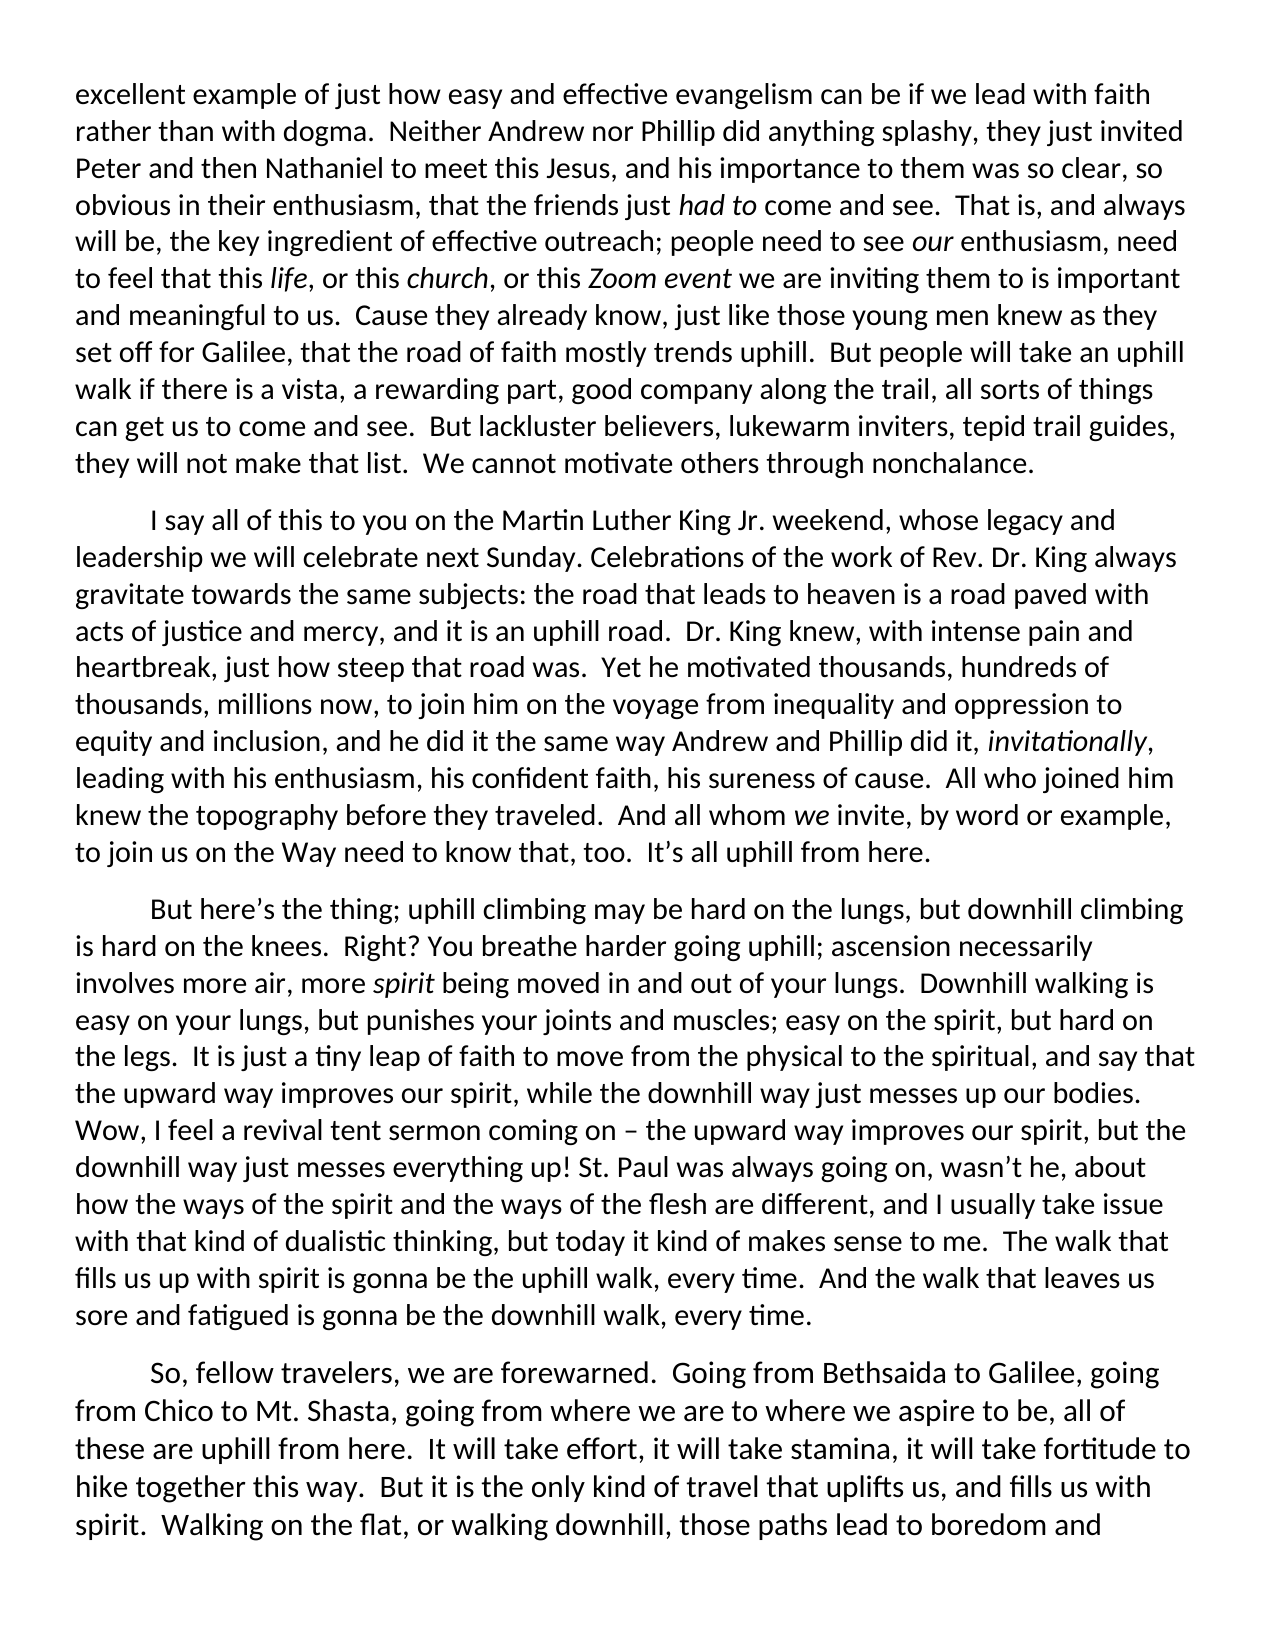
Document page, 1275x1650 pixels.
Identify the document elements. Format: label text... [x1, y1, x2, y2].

text But here’s the thing; uphill climbing may be hard on the lungs, but downhill climbing is hard on the knees. Right? You breathe harder going uphill; ascension necessarily involves more air, more spirit being moved in and out of your lungs. Downhill walking is easy on your lungs, but punishes your joints and muscles; easy on the spirit, but hard on the legs. It is just a tiny leap of faith to move from the physical to the spiritual, and say that the upward way improves our spirit, while the downhill way just messes up our bodies. Wow, I feel a revival tent sermon coming on – the upward way improves our spirit, but the downhill way just messes everything up! St. Paul was always going on, wasn’t he, about how the ways of the spirit and the ways of the flesh are different, and I usually take issue with that kind of dualistic thinking, but today it kind of makes sense to me. The walk that fills us up with spirit is gonna be the uphill walk, every time. And the walk that leaves us sore and fatigued is gonna be the downhill walk, every time. [75, 890, 1200, 1332]
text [75, 75, 1200, 481]
text I say all of this to you on the Martin Luther King Jr. weekend, whose legacy and leadership we will celebrate next Sunday. Celebrations of the work of Rev. Dr. King always gravitate towards the same subjects: the road that leads to heaven is a road paved with acts of justice and mercy, and it is an uphill road. Dr. King knew, with intense pain and heartbreak, just how steep that road was. Yet he motivated thousands, hundreds of thousands, millions now, to join him on the voyage from inequality and oppression to equity and inclusion, and he did it the same way Andrew and Phillip did it, invitationally, leading with his enthusiasm, his confident faith, his sureness of cause. All who joined him knew the topography before they traveled. And all whom we invite, by word or example, to join us on the Way need to know that, too. It’s all uphill from here. [75, 501, 1200, 870]
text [75, 1353, 1200, 1543]
